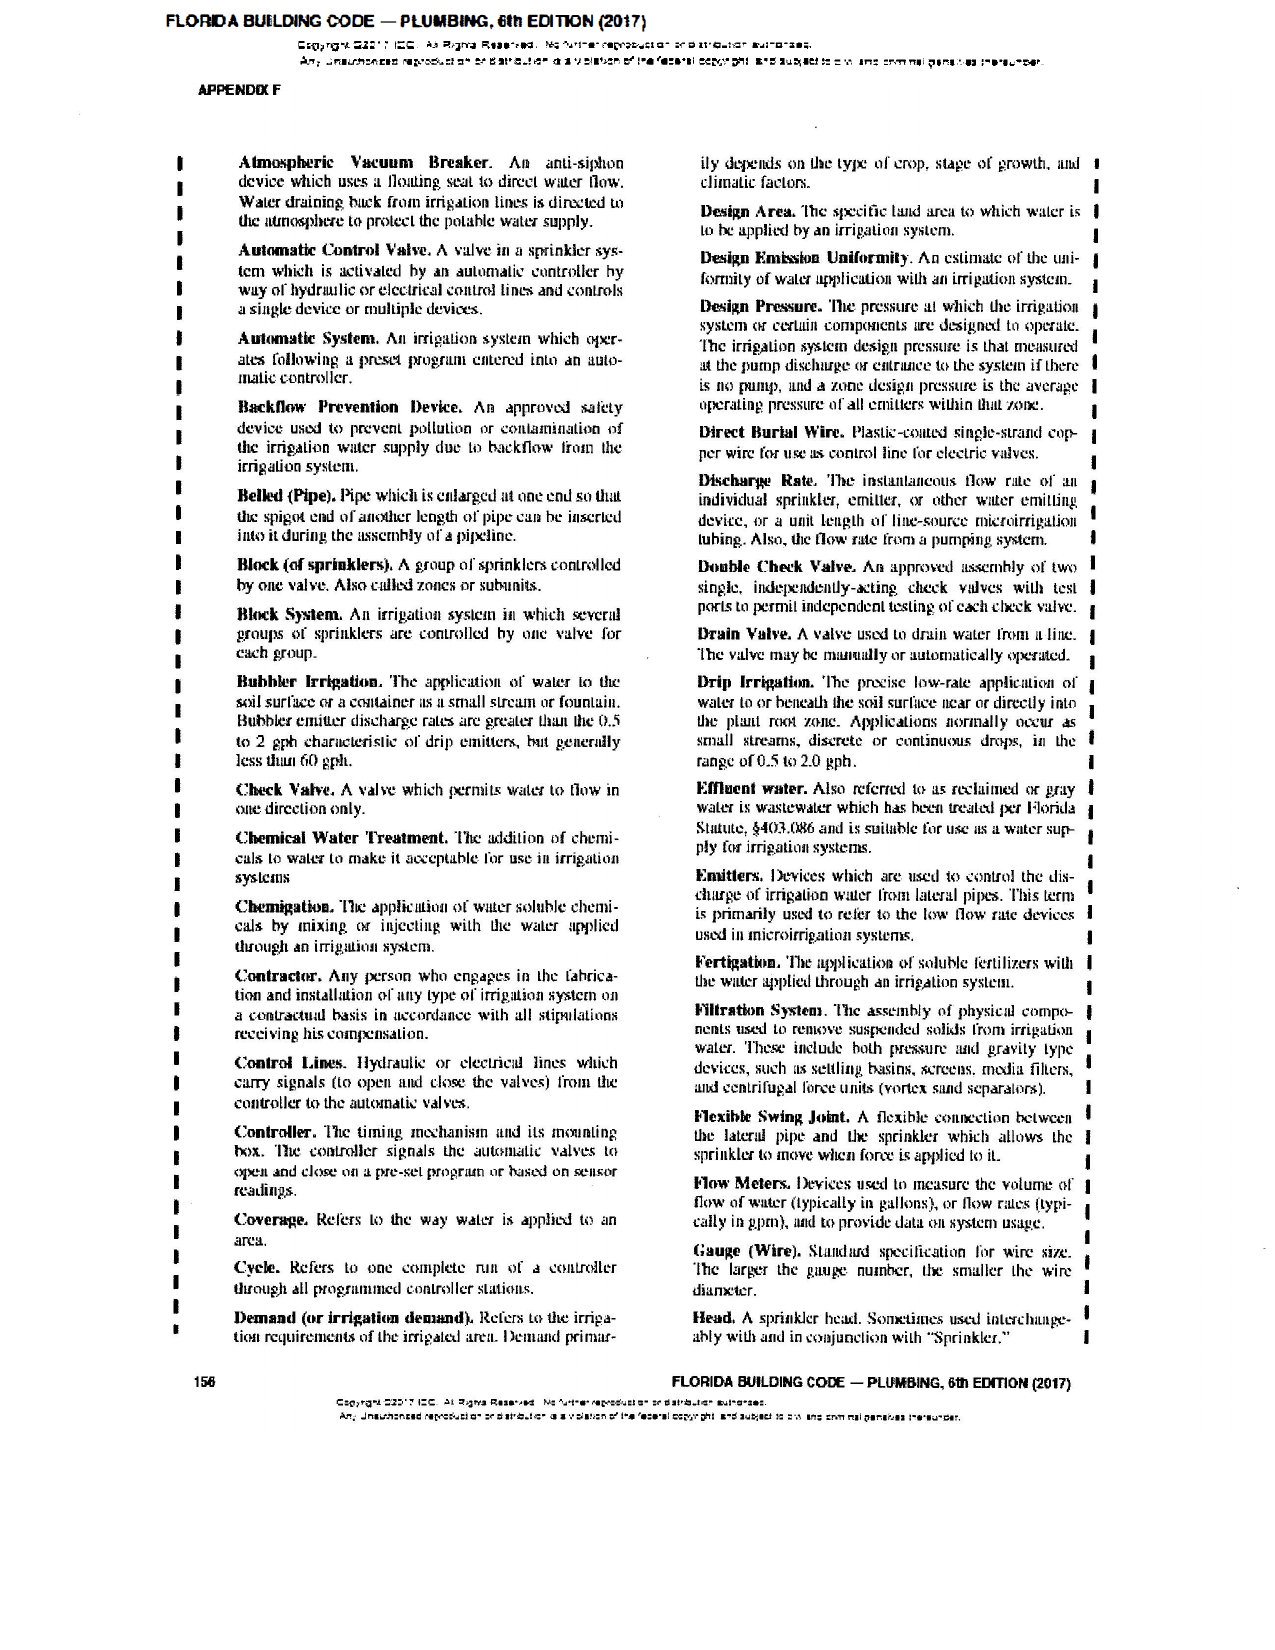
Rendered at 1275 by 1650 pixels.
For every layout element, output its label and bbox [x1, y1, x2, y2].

picture [46, 76, 1275, 1441]
